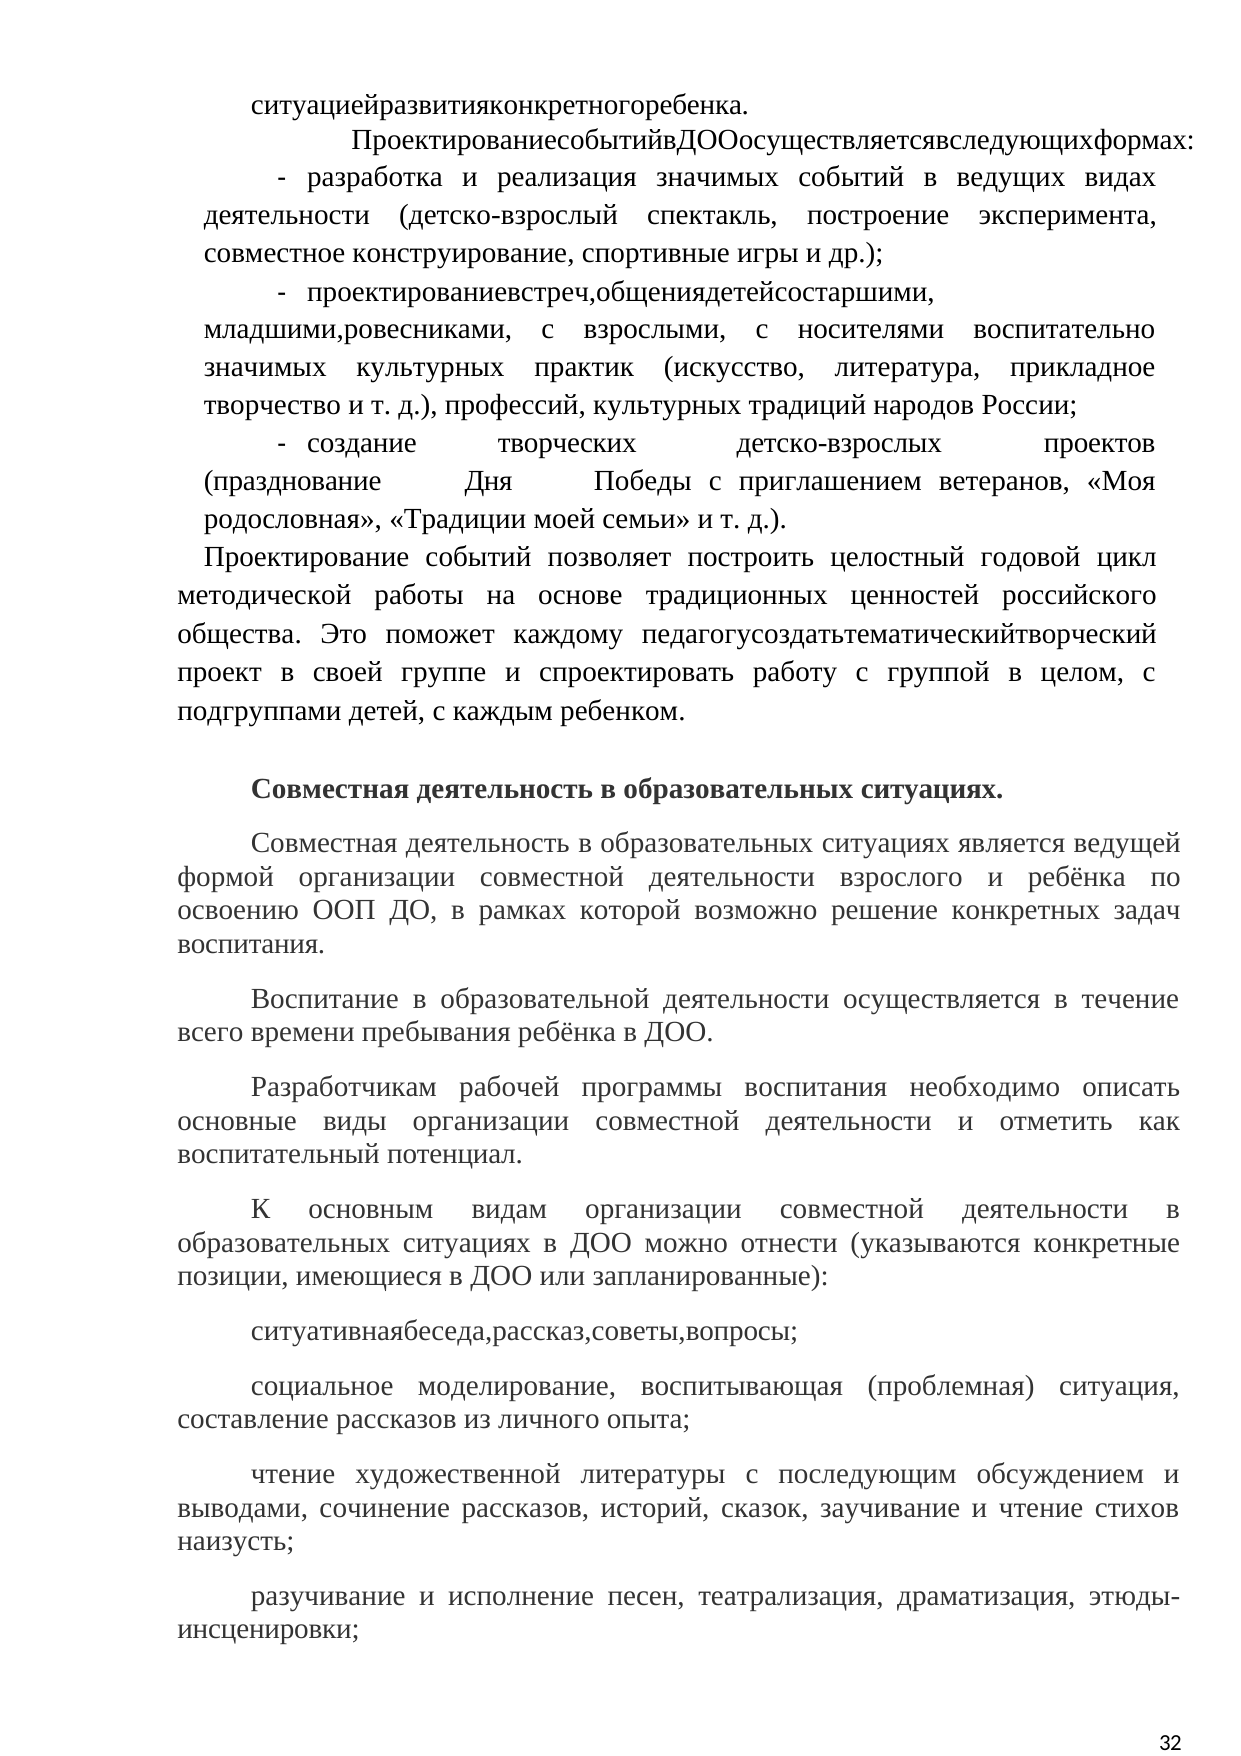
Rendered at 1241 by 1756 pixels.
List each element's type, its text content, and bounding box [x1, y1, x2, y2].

list разработка и реализация значимых событий в ведущих видах деятельности (детско-взрослый спектакль, построение эксперимента, совместное конструирование, спортивные игры и др.); [203, 159, 1157, 269]
list проектированиевстреч,общениядетейсостаршими, младшими,ровесниками, с взрослыми, с носителями воспитательно значимых культурных практик (искусство, литература, прикладное творчество и т. д.), профессий, культурных традиций народов России; [203, 274, 1156, 421]
text ситуативнаябеседа,рассказ,советы,вопросы; [177, 1313, 1196, 1347]
text Разработчикам рабочей программы воспитания необходимо описать основные виды организации совместной деятельности и отметить как воспитательный потенциал. [177, 1069, 1181, 1170]
text ПроектированиесобытийвДООосуществляетсявследующихформах: [278, 122, 1196, 156]
text чтение художественной литературы с последующим обсуждением и выводами, сочинение рассказов, историй, сказок, заучивание и чтение стихов наизусть; [177, 1456, 1180, 1557]
text Совместная деятельность в образовательных ситуациях. [177, 771, 1196, 805]
text ситуациейразвитияконкретногоребенка. [177, 87, 1196, 121]
text Совместная деятельность в образовательных ситуациях является ведущей формой организации совместной деятельности взрослого и ребёнка по освоению ООП ДО, в рамках которой возможно решение конкретных задач воспитания. [177, 825, 1181, 959]
text Проектирование событий позволяет построить целостный годовой цикл методической работы на основе традиционных ценностей российского общества. Это поможет каждому педагогусоздатьтематическийтворческий проект в своей группе и спроектировать работу с группой в целом, с подгруппами детей, с каждым ребенком. [177, 539, 1157, 727]
text социальное моделирование, воспитывающая (проблемная) ситуация, составление рассказов из личного опыта; [177, 1368, 1180, 1435]
text разучивание и исполнение песен, театрализация, драматизация, этюды- инсценировки; [177, 1578, 1181, 1645]
text К основным видам организации совместной деятельности в образовательных ситуациях в ДОО можно отнести (указываются конкретные позиции, имеющиеся в ДОО или запланированные): [177, 1191, 1181, 1292]
text Воспитание в образовательной деятельности осуществляется в течение всего времени пребывания ребёнка в ДОО. [177, 981, 1180, 1048]
list создание творческих детско-взрослых проектов (празднование Дня Победы с приглашением ветеранов, «Моя родословная», «Традиции моей семьи» и т. д.). [203, 425, 1156, 534]
